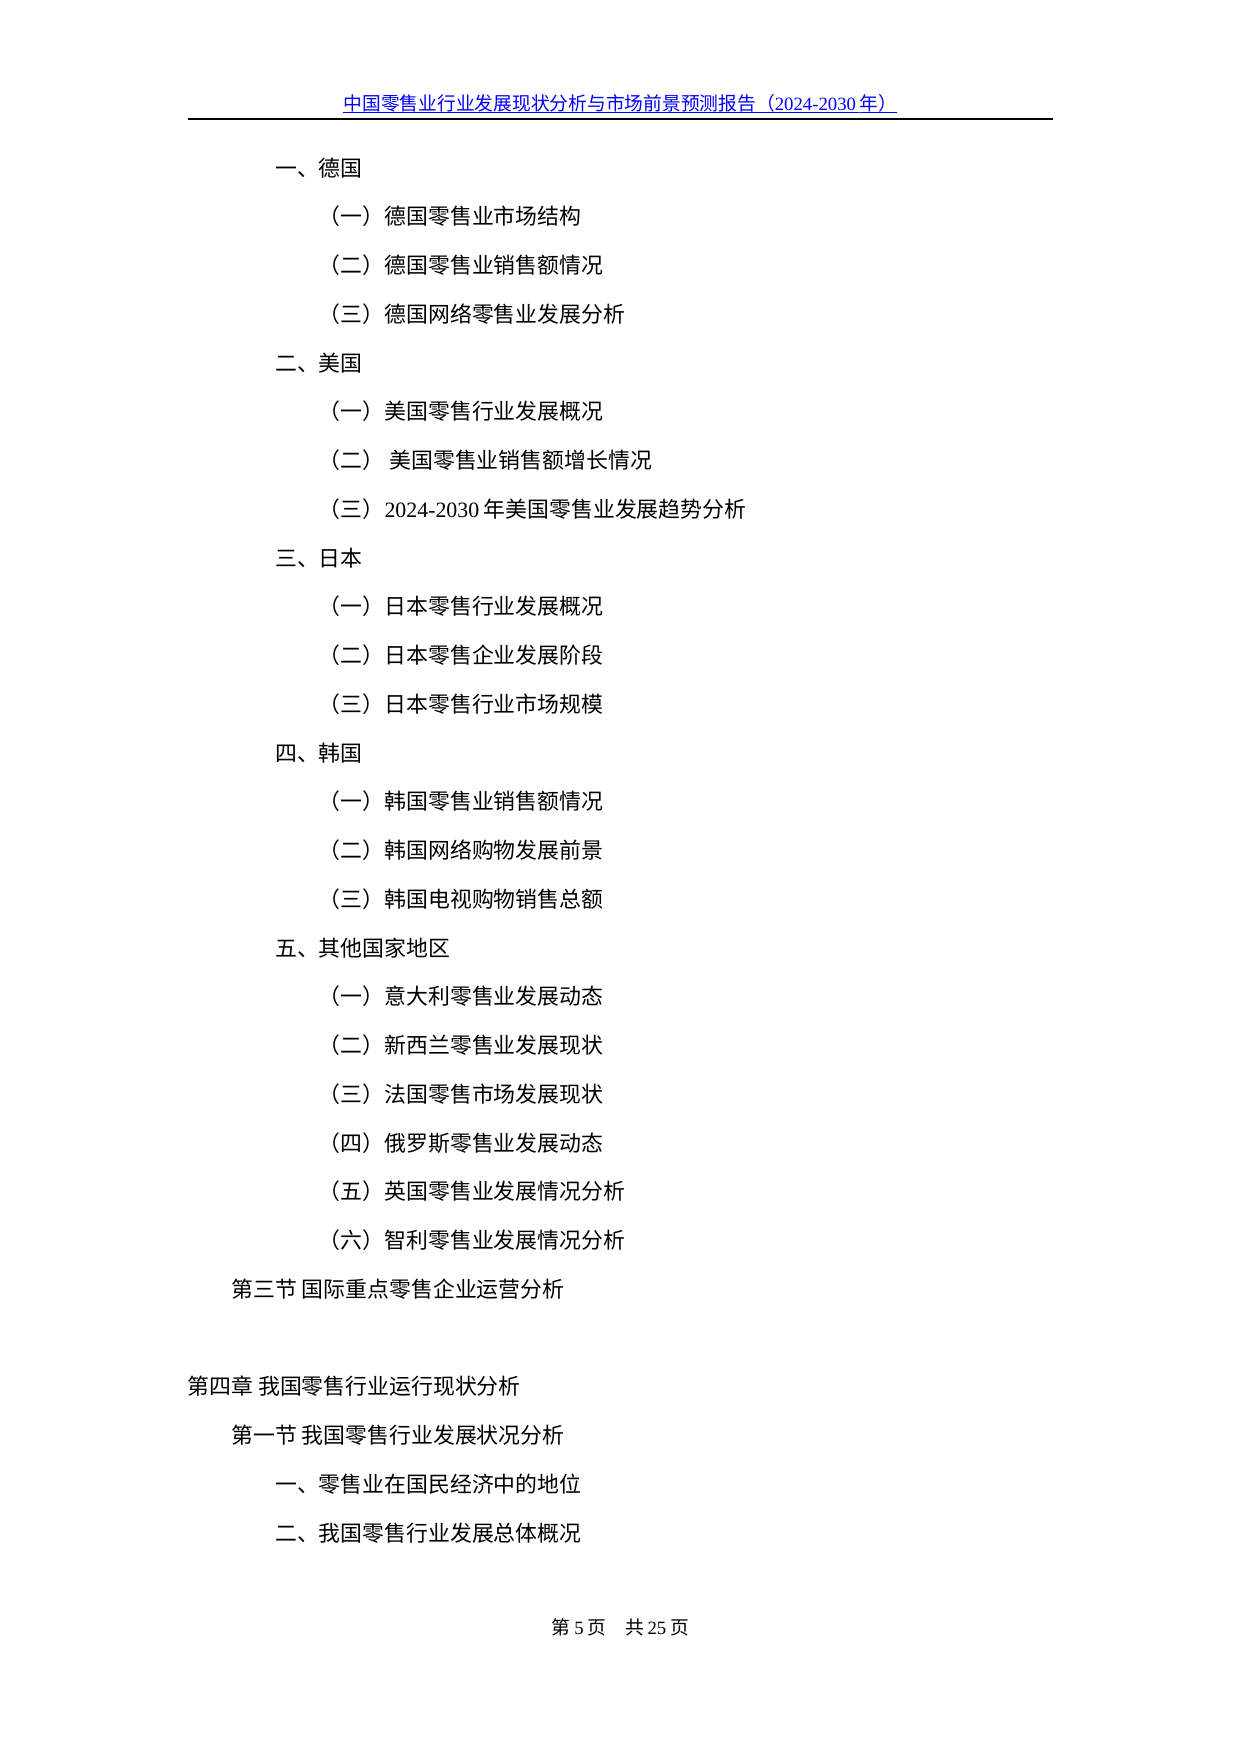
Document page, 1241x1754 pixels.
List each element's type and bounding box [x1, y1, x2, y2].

text [187, 150, 1053, 1548]
